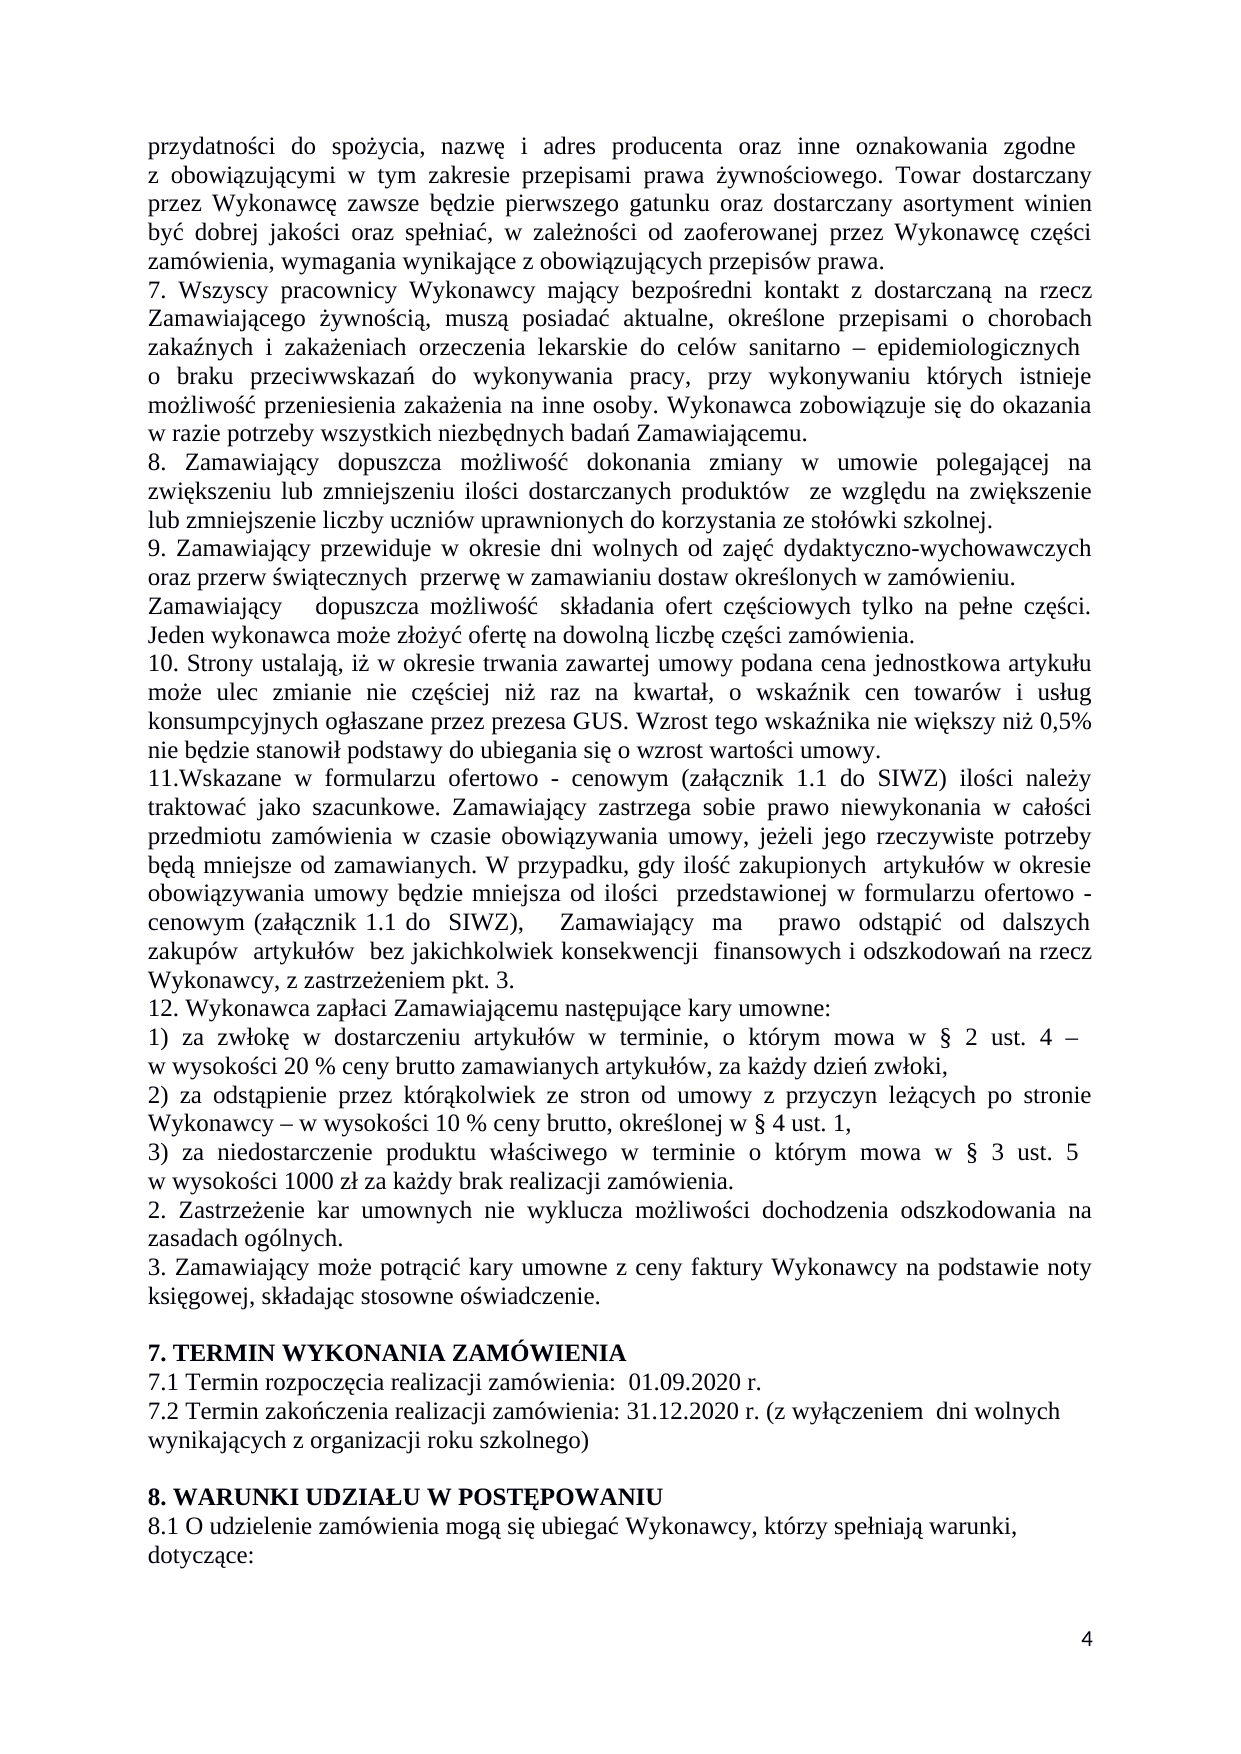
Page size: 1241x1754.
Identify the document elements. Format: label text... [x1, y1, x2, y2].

text 8.1 O udzielenie zamówienia mogą się ubiegać Wykonawcy, którzy spełniają warunki, dotyczące: [148, 1511, 1093, 1568]
text 7. Wszyscy pracownicy Wykonawcy mający bezpośredni kontakt z dostarczaną na rzecz Zamawiającego żywnością, muszą posiadać aktualne, określone przepisami o chorobach zakaźnych i zakażeniach orzeczenia lekarskie do celów sanitarno – epidemiologicznych o braku przeciwwskazań do wykonywania pracy, przy wykonywaniu których istnieje możliwość przeniesienia zakażenia na inne osoby. Wykonawca zobowiązuje się do okazania w razie potrzeby wszystkich niezbędnych badań Zamawiającemu. [148, 275, 1093, 447]
text 7.1 Termin rozpoczęcia realizacji zamówienia: 01.09.2020 r. [148, 1367, 1093, 1396]
text 8. Zamawiający dopuszcza możliwość dokonania zmiany w umowie polegającej na zwiększeniu lub zmniejszeniu ilości dostarczanych produktów ze względu na zwiększenie lub zmniejszenie liczby uczniów uprawnionych do korzystania ze stołówki szkolnej. [148, 447, 1093, 533]
text Zamawiający dopuszcza możliwość składania ofert częściowych tylko na pełne części. Jeden wykonawca może złożyć ofertę na dowolną liczbę części zamówienia. [148, 591, 1093, 648]
text 3) za niedostarczenie produktu właściwego w terminie o którym mowa w § 3 ust. 5 w wysokości 1000 zł za każdy brak realizacji zamówienia. [148, 1137, 1093, 1195]
text 3. Zamawiający może potrącić kary umowne z ceny faktury Wykonawcy na podstawie noty księgowej, składając stosowne oświadczenie. [148, 1252, 1093, 1310]
text 8. WARUNKI UDZIAŁU W POSTĘPOWANIU [148, 1482, 1093, 1511]
text 7.2 Termin zakończenia realizacji zamówienia: 31.12.2020 r. (z wyłączeniem dni wolnych wynikających z organizacji roku szkolnego) [148, 1396, 1093, 1453]
text 1) za zwłokę w dostarczeniu artykułów w terminie, o którym mowa w § 2 ust. 4 – w wysokości 20 % ceny brutto zamawianych artykułów, za każdy dzień zwłoki, [148, 1022, 1093, 1080]
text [148, 131, 1093, 275]
text 9. Zamawiający przewiduje w okresie dni wolnych od zajęć dydaktyczno-wychowawczych oraz przerw świątecznych przerwę w zamawianiu dostaw określonych w zamówieniu. [148, 533, 1093, 591]
text 12. Wykonawca zapłaci Zamawiającemu następujące kary umowne: [148, 993, 1093, 1022]
text 7. TERMIN WYKONANIA ZAMÓWIENIA [148, 1338, 1093, 1367]
text 11.Wskazane w formularzu ofertowo - cenowym (załącznik 1.1 do SIWZ) ilości należy traktować jako szacunkowe. Zamawiający zastrzega sobie prawo niewykonania w całości przedmiotu zamówienia w czasie obowiązywania umowy, jeżeli jego rzeczywiste potrzeby będą mniejsze od zamawianych. W przypadku, gdy ilość zakupionych artykułów w okresie obowiązywania umowy będzie mniejsza od ilości przedstawionej w formularzu ofertowo -cenowym (załącznik 1.1 do SIWZ), Zamawiający ma prawo odstąpić od dalszych zakupów artykułów bez jakichkolwiek konsekwencji finansowych i odszkodowań na rzecz Wykonawcy, z zastrzeżeniem pkt. 3. [148, 763, 1093, 993]
text 2. Zastrzeżenie kar umownych nie wyklucza możliwości dochodzenia odszkodowania na zasadach ogólnych. [148, 1195, 1093, 1252]
text 10. Strony ustalają, iż w okresie trwania zawartej umowy podana cena jednostkowa artykułu może ulec zmianie nie częściej niż raz na kwartał, o wskaźnik cen towarów i usług konsumpcyjnych ogłaszane przez prezesa GUS. Wzrost tego wskaźnika nie większy niż 0,5% nie będzie stanowił podstawy do ubiegania się o wzrost wartości umowy. [148, 648, 1093, 763]
text 2) za odstąpienie przez którąkolwiek ze stron od umowy z przyczyn leżących po stronie Wykonawcy – w wysokości 10 % ceny brutto, określonej w § 4 ust. 1, [148, 1080, 1093, 1137]
